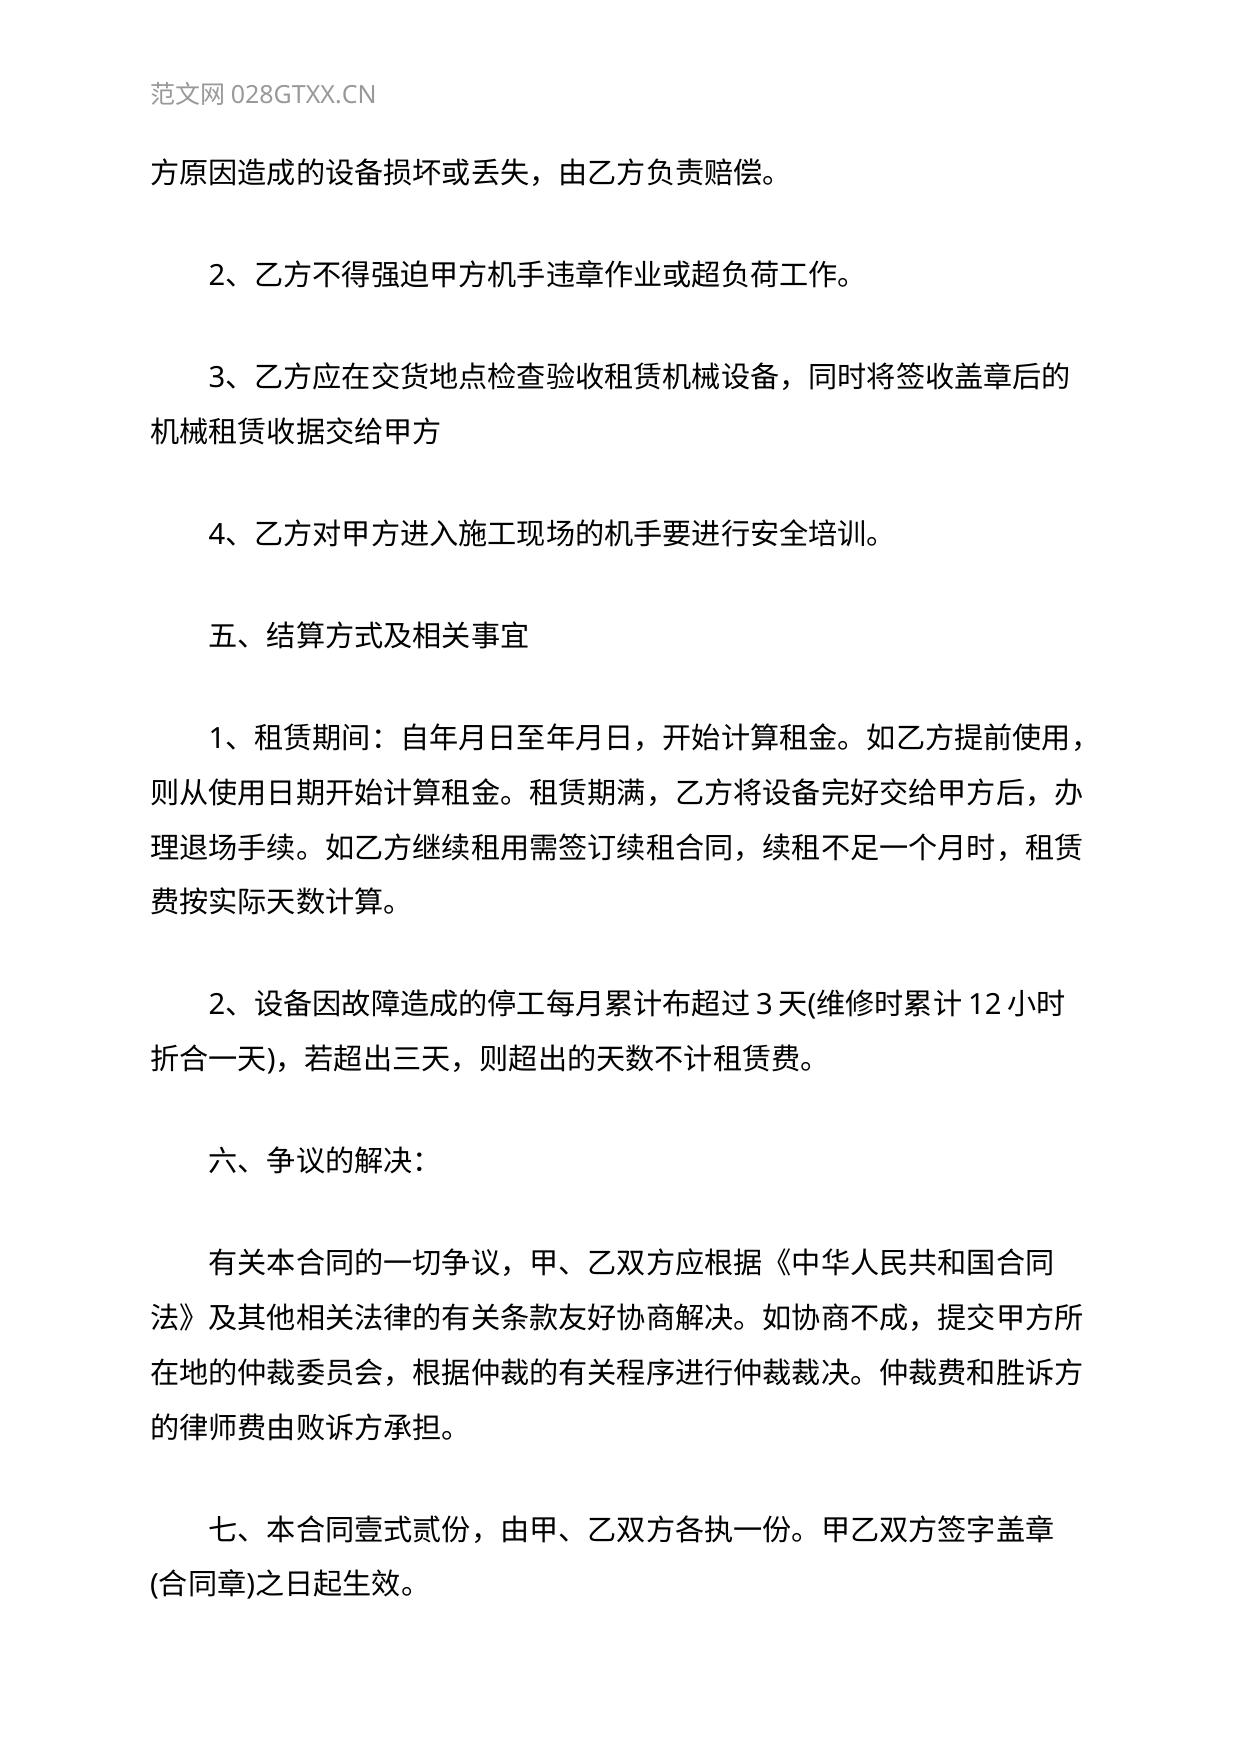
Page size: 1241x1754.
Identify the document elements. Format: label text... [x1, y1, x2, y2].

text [150, 150, 1090, 192]
text 2、设备因故障造成的停工每月累计布超过3天(维修时累计12小时折合一天)，若超出三天，则超出的天数不计租赁费。 [150, 981, 1090, 1078]
text 五、结算方式及相关事宜 [150, 612, 1090, 655]
text 有关本合同的一切争议，甲、乙双方应根据《中华人民共和国合同法》及其他相关法律的有关条款友好协商解决。如协商不成，提交甲方所在地的仲裁委员会，根据仲裁的有关程序进行仲裁裁决。仲裁费和胜诉方的律师费由败诉方承担。 [150, 1239, 1090, 1447]
text 七、本合同壹式贰份，由甲、乙双方各执一份。甲乙双方签字盖章(合同章)之日起生效。 [150, 1506, 1090, 1603]
text 六、争议的解决： [150, 1138, 1090, 1180]
text 4、乙方对甲方进入施工现场的机手要进行安全培训。 [150, 511, 1090, 553]
text 2、乙方不得强迫甲方机手违章作业或超负荷工作。 [150, 252, 1090, 294]
text 1、租赁期间：自年月日至年月日，开始计算租金。如乙方提前使用，则从使用日期开始计算租金。租赁期满，乙方将设备完好交给甲方后，办理退场手续。如乙方继续租用需签订续租合同，续租不足一个月时，租赁费按实际天数计算。 [150, 714, 1090, 921]
text 3、乙方应在交货地点检查验收租赁机械设备，同时将签收盖章后的机械租赁收据交给甲方 [150, 354, 1090, 451]
